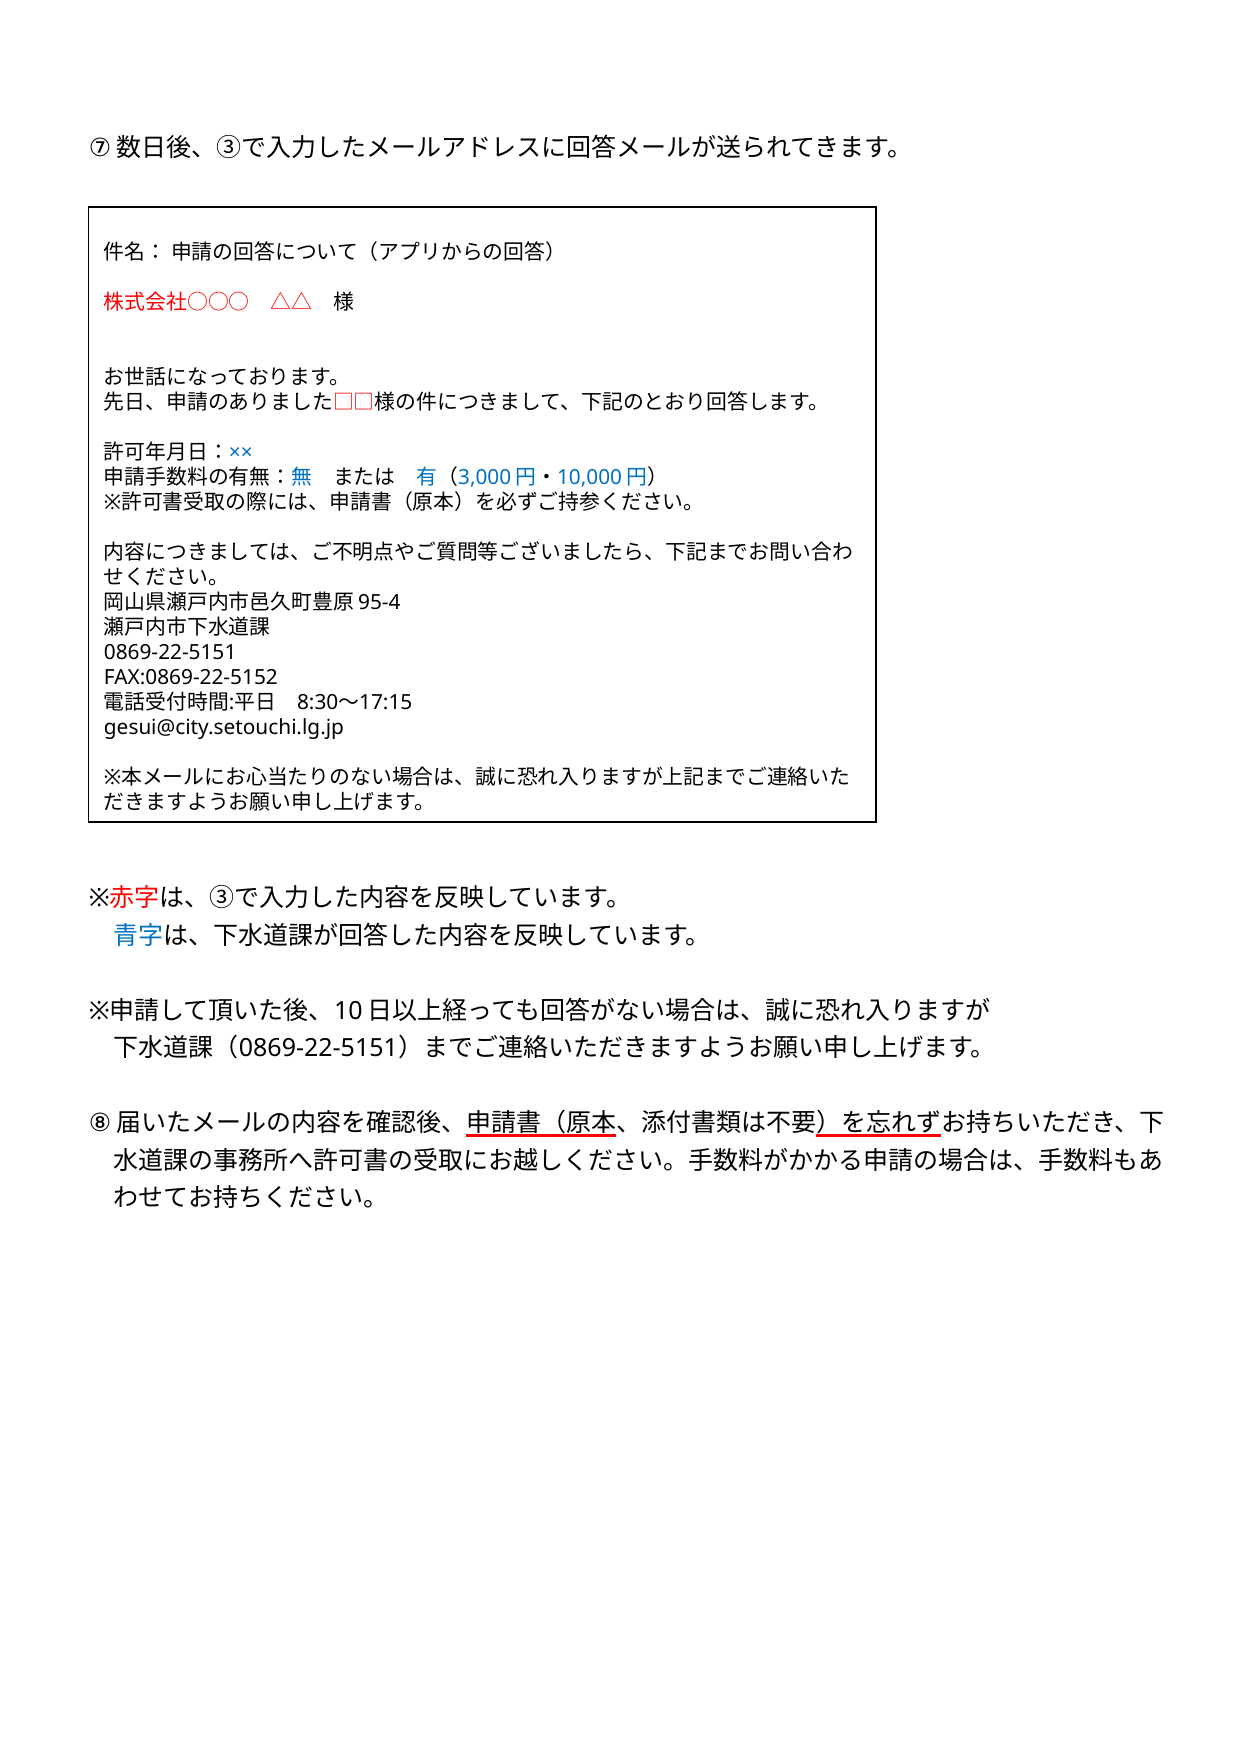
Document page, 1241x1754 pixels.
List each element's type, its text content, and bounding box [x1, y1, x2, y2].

text ⑧届いたメールの内容を確認後、申請書（原本、添付書類は不要）を忘れずお持ちいただき、下水道課の事務所へ許可書の受取にお越しください。手数料がかかる申請の場合は、手数料もあわせてお持ちください。 [89, 1102, 1165, 1214]
text 青字は、下水道課が回答した内容を反映しています。 [89, 914, 1165, 952]
text ※申請して頂いた後、10日以上経っても回答がない場合は、誠に恐れ入りますが [89, 989, 1165, 1027]
text 下水道課（0869-22-5151）までご連絡いただきますようお願い申し上げます。 [89, 1027, 1165, 1064]
text ⑦数日後、③で入力したメールアドレスに回答メールが送られてきます。 [89, 127, 1165, 164]
text ※赤字は、③で入力した内容を反映しています。 [89, 877, 1165, 914]
